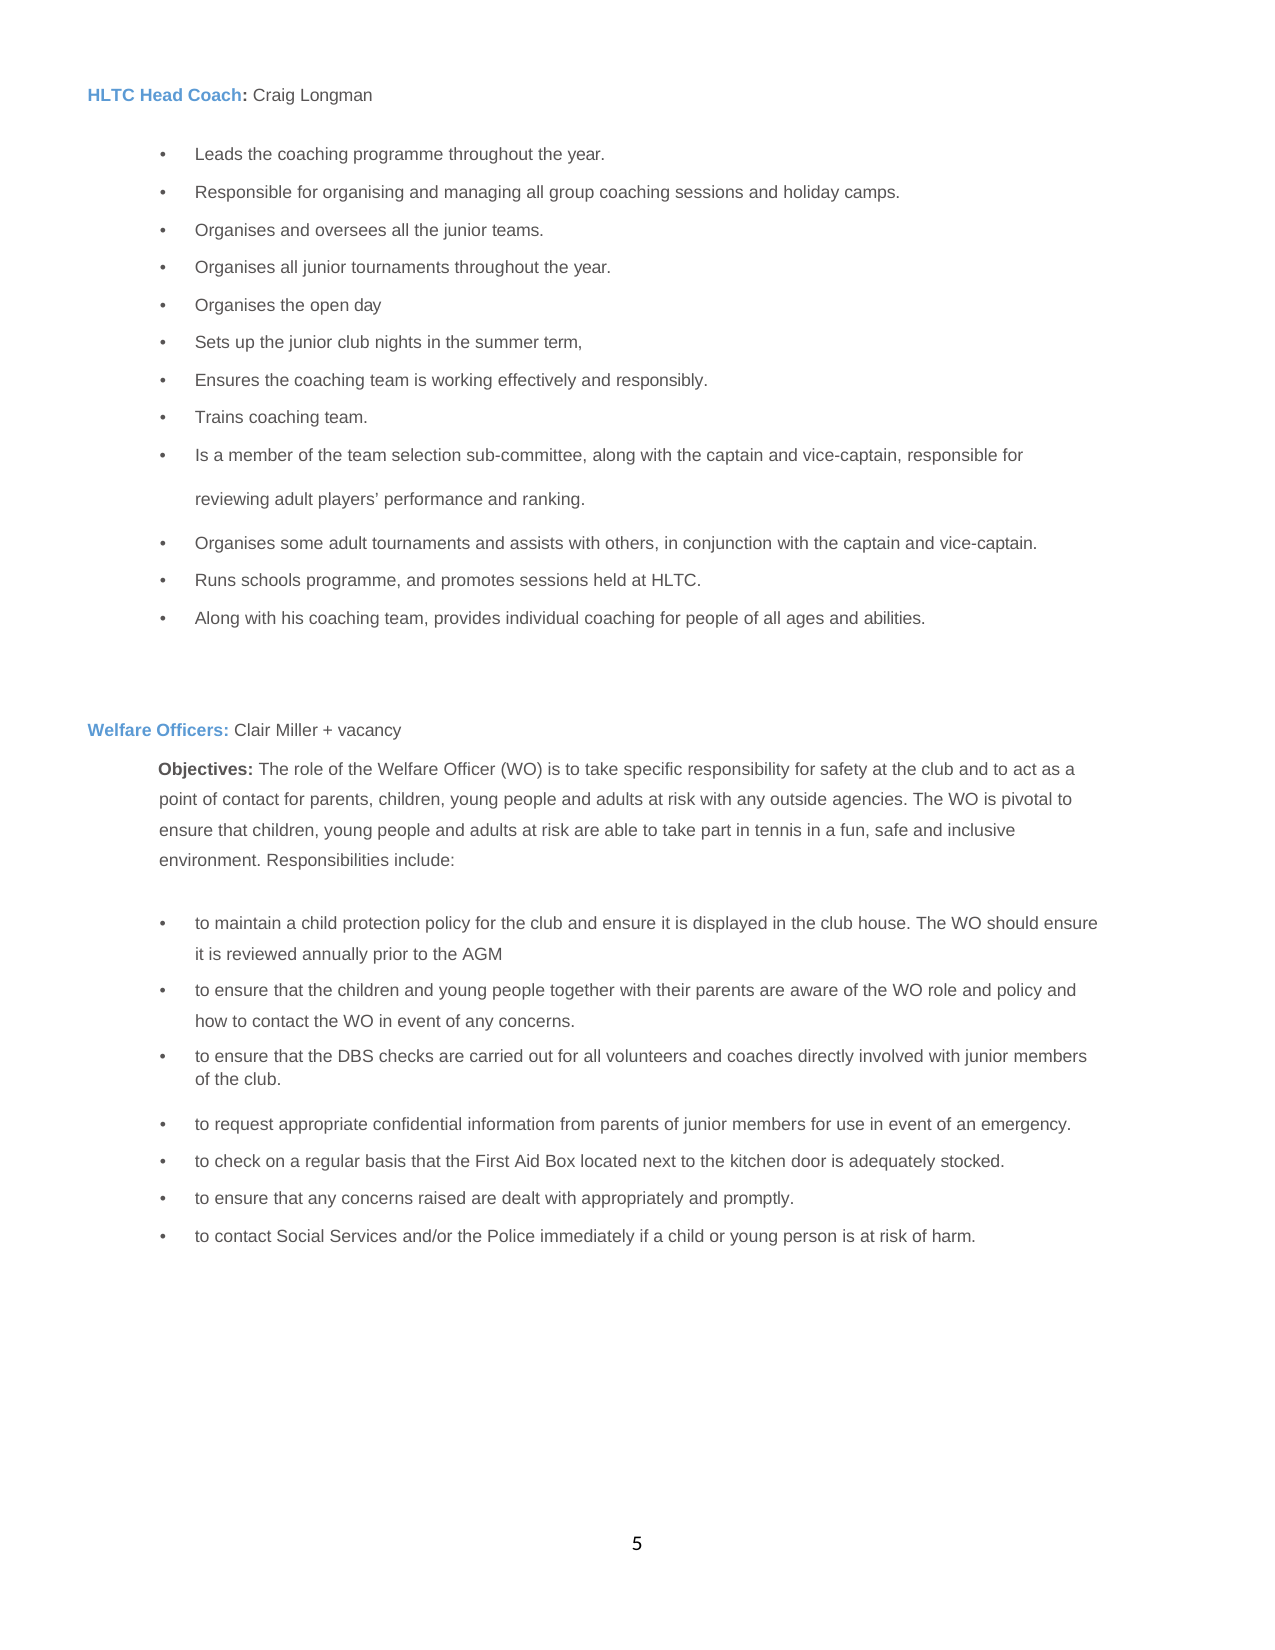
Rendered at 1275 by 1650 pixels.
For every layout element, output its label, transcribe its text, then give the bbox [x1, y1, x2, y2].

list Along with his coaching team, provides individual coaching for people of all ages and abilities. [159, 607, 1123, 628]
text HLTC Head Coach: Craig Longman [87, 85, 1123, 106]
list Runs schools programme, and promotes sessions held at HLTC. [159, 570, 1123, 590]
list to contact Social Services and/or the Police immediately if a child or young person is at risk of harm. [159, 1226, 1123, 1247]
list Ensures the coaching team is working effectively and responsibly. [159, 370, 1123, 390]
list to request appropriate confidential information from parents of junior members for use in event of an emergency. [159, 1114, 1123, 1134]
list Organises and oversees all the junior teams. [159, 219, 1123, 240]
list Organises all junior tournaments throughout the year. [159, 257, 1123, 277]
list to check on a regular basis that the First Aid Box located next to the kitchen door is adequately stocked. [159, 1151, 1123, 1171]
list Leads the coaching programme throughout the year. [159, 144, 1123, 164]
text Welfare Officers: Clair Miller + vacancy [87, 720, 1123, 741]
list Responsible for organising and managing all group coaching sessions and holiday camps. [159, 182, 1123, 202]
list Is a member of the team selection sub-committee, along with the captain and vice-captain, responsible for reviewing adult players’ performance and ranking. [159, 445, 1099, 509]
list Organises some adult tournaments and assists with others, in conjunction with the captain and vice-captain. [159, 533, 1123, 553]
list Organises the open day [159, 295, 1123, 316]
list Sets up the junior club nights in the summer term, [159, 332, 1123, 352]
list to ensure that the DBS checks are carried out for all volunteers and coaches directly involved with junior members of the club. [159, 1046, 1102, 1089]
list to maintain a child protection policy for the club and ensure it is displayed in the club house. The WO should ensure it is reviewed annually prior to the AGM [159, 912, 1107, 964]
text Objectives: The role of the Welfare Officer (WO) is to take specific responsibility for safety at the club and to act as a point of contact for parents, children, young people and adults at risk with any outside agencies. The WO is pivotal to ensure that children, young people and adults at risk are able to take part in tennis in a fun, safe and inclusive environment. Responsibilities include: [158, 759, 1084, 870]
list Trains coaching team. [159, 407, 1123, 427]
list to ensure that any concerns raised are dealt with appropriately and promptly. [159, 1187, 1123, 1208]
list to ensure that the children and young people together with their parents are aware of the WO role and policy and how to contact the WO in event of any concerns. [159, 979, 1110, 1031]
